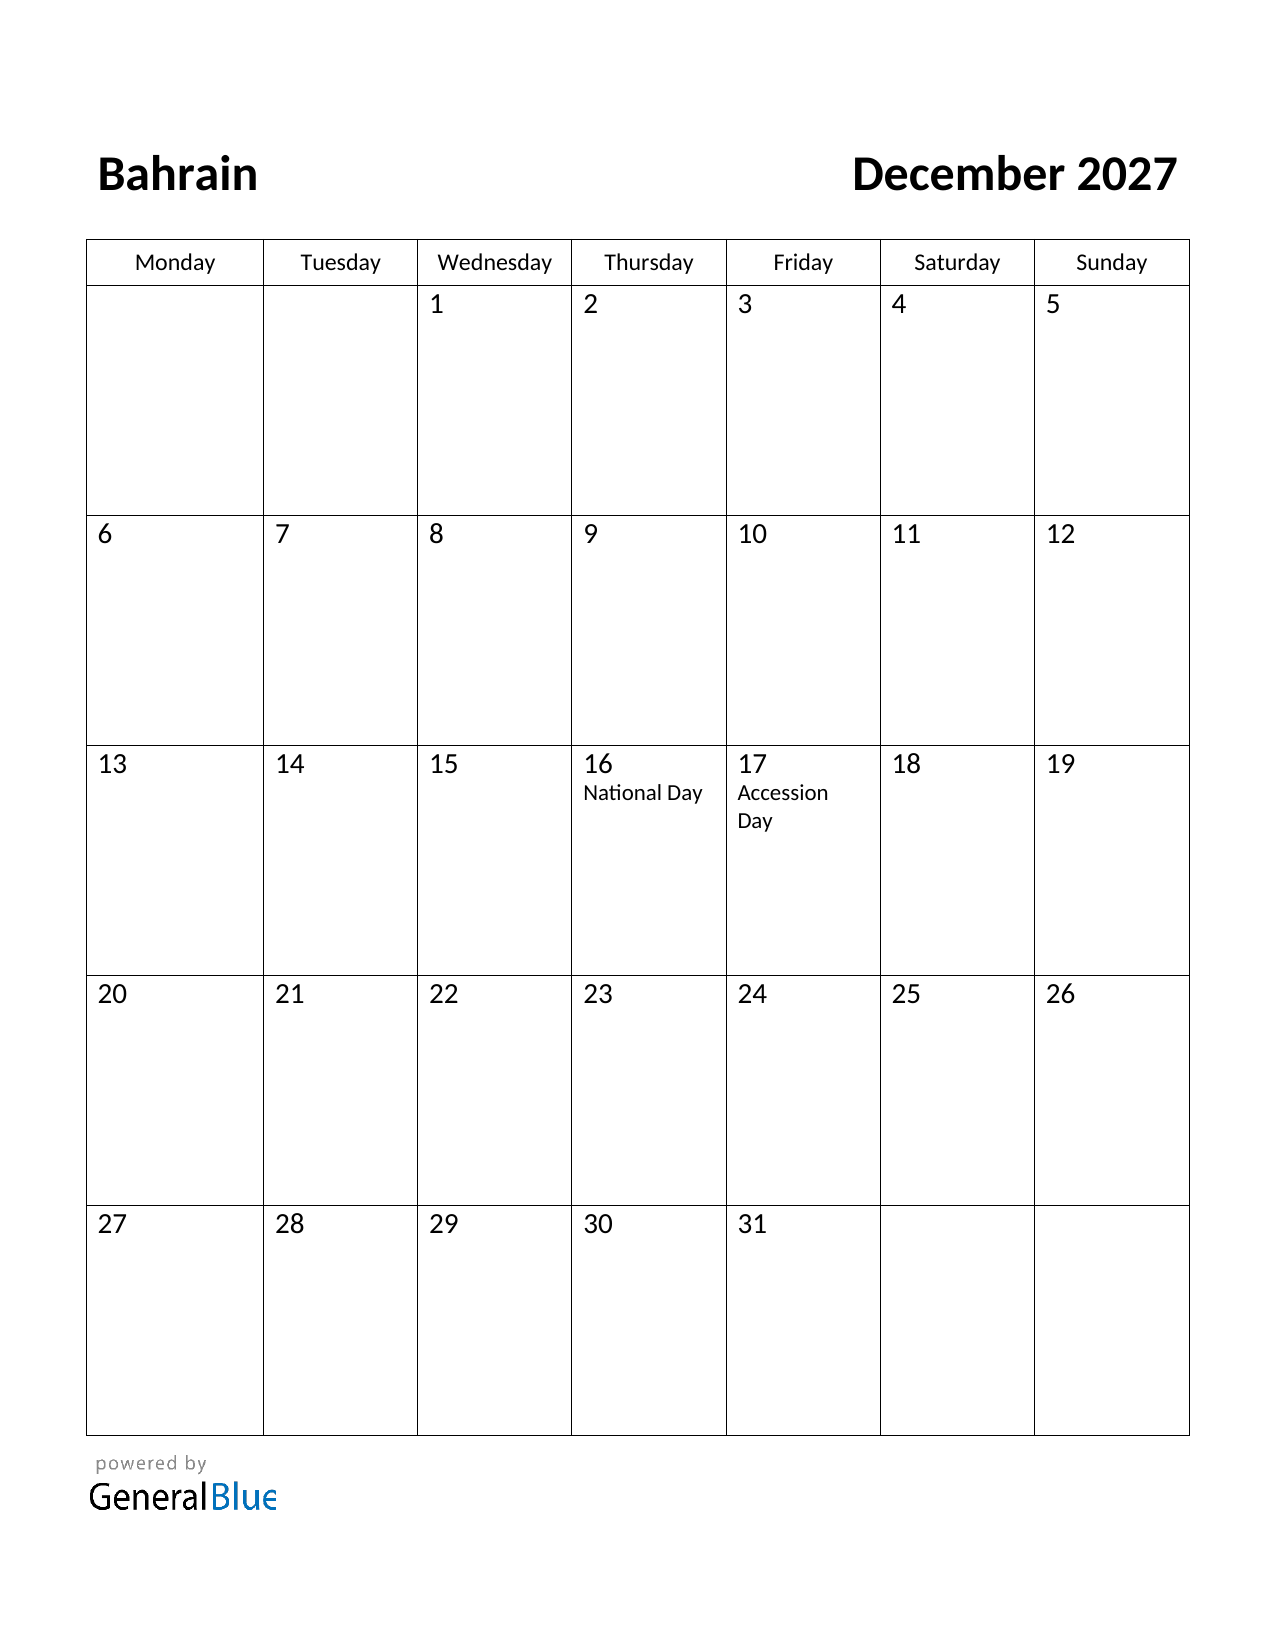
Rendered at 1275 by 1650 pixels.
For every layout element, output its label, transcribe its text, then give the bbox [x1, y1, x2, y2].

table_cell National Day [572, 778, 726, 974]
table_cell [1035, 1008, 1189, 1204]
table_cell [264, 1238, 417, 1434]
table_cell Sunday [1035, 240, 1189, 284]
table_cell Monday [87, 240, 263, 284]
table_cell 10 [727, 516, 880, 548]
table_cell [418, 1008, 571, 1204]
table_cell [264, 778, 417, 974]
table_cell [727, 318, 880, 514]
table_cell 1 [418, 286, 571, 318]
table_cell 21 [264, 976, 417, 1008]
table_cell 13 [87, 746, 263, 778]
table_cell 4 [881, 286, 1034, 318]
table_cell 9 [572, 516, 726, 548]
table_cell 19 [1035, 746, 1189, 778]
table_cell [572, 548, 726, 744]
table_cell 26 [1035, 976, 1189, 1008]
table_cell [881, 1238, 1034, 1434]
table_cell [1035, 1238, 1189, 1434]
table_cell 20 [87, 976, 263, 1008]
table_cell [881, 1206, 1034, 1238]
table_cell [1035, 548, 1189, 744]
table_cell 15 [418, 746, 571, 778]
table_cell [572, 1008, 726, 1204]
table_cell 5 [1035, 286, 1189, 318]
table_cell [727, 548, 880, 744]
table_cell [418, 318, 571, 514]
table_cell [572, 318, 726, 514]
table_cell Wednesday [418, 240, 571, 284]
table_cell [87, 286, 263, 318]
table_cell 18 [881, 746, 1034, 778]
table_cell [86, 1436, 1189, 1534]
table_header December 2027 [572, 105, 1189, 239]
table_cell Accession Day [727, 778, 880, 974]
table_cell [881, 778, 1034, 974]
table_cell 30 [572, 1206, 726, 1238]
table_cell 25 [881, 976, 1034, 1008]
table_cell [881, 548, 1034, 744]
table_cell [87, 1008, 263, 1204]
table_cell Saturday [881, 240, 1034, 284]
table_cell [881, 1008, 1034, 1204]
table_cell [264, 1008, 417, 1204]
picture [88, 1452, 276, 1515]
table_cell [1035, 778, 1189, 974]
table_cell 17 [727, 746, 880, 778]
table_cell [264, 548, 417, 744]
table_cell [572, 1238, 726, 1434]
table_cell [87, 778, 263, 974]
table_cell Friday [727, 240, 880, 284]
table_cell [727, 1238, 880, 1434]
table_cell [264, 286, 417, 318]
table_cell 23 [572, 976, 726, 1008]
table_cell 16 [572, 746, 726, 778]
table_cell 29 [418, 1206, 571, 1238]
table_cell 31 [727, 1206, 880, 1238]
table_cell 8 [418, 516, 571, 548]
table_cell [87, 1238, 263, 1434]
table_cell 3 [727, 286, 880, 318]
table_cell 7 [264, 516, 417, 548]
table_cell 6 [87, 516, 263, 548]
table_cell [1035, 1206, 1189, 1238]
table_cell [87, 548, 263, 744]
table_cell [418, 548, 571, 744]
table_cell [1035, 318, 1189, 514]
table_cell Tuesday [264, 240, 417, 284]
table_cell 22 [418, 976, 571, 1008]
table_cell [727, 1008, 880, 1204]
table_cell [418, 778, 571, 974]
table_cell [881, 318, 1034, 514]
table_cell 24 [727, 976, 880, 1008]
table_cell Thursday [572, 240, 726, 284]
table_cell 27 [87, 1206, 263, 1238]
table_cell 28 [264, 1206, 417, 1238]
table_cell [87, 318, 263, 514]
table_cell 11 [881, 516, 1034, 548]
table_cell [418, 1238, 571, 1434]
table_cell 14 [264, 746, 417, 778]
table_header Bahrain [86, 105, 572, 239]
table_cell [264, 318, 417, 514]
table_cell 12 [1035, 516, 1189, 548]
table_cell 2 [572, 286, 726, 318]
